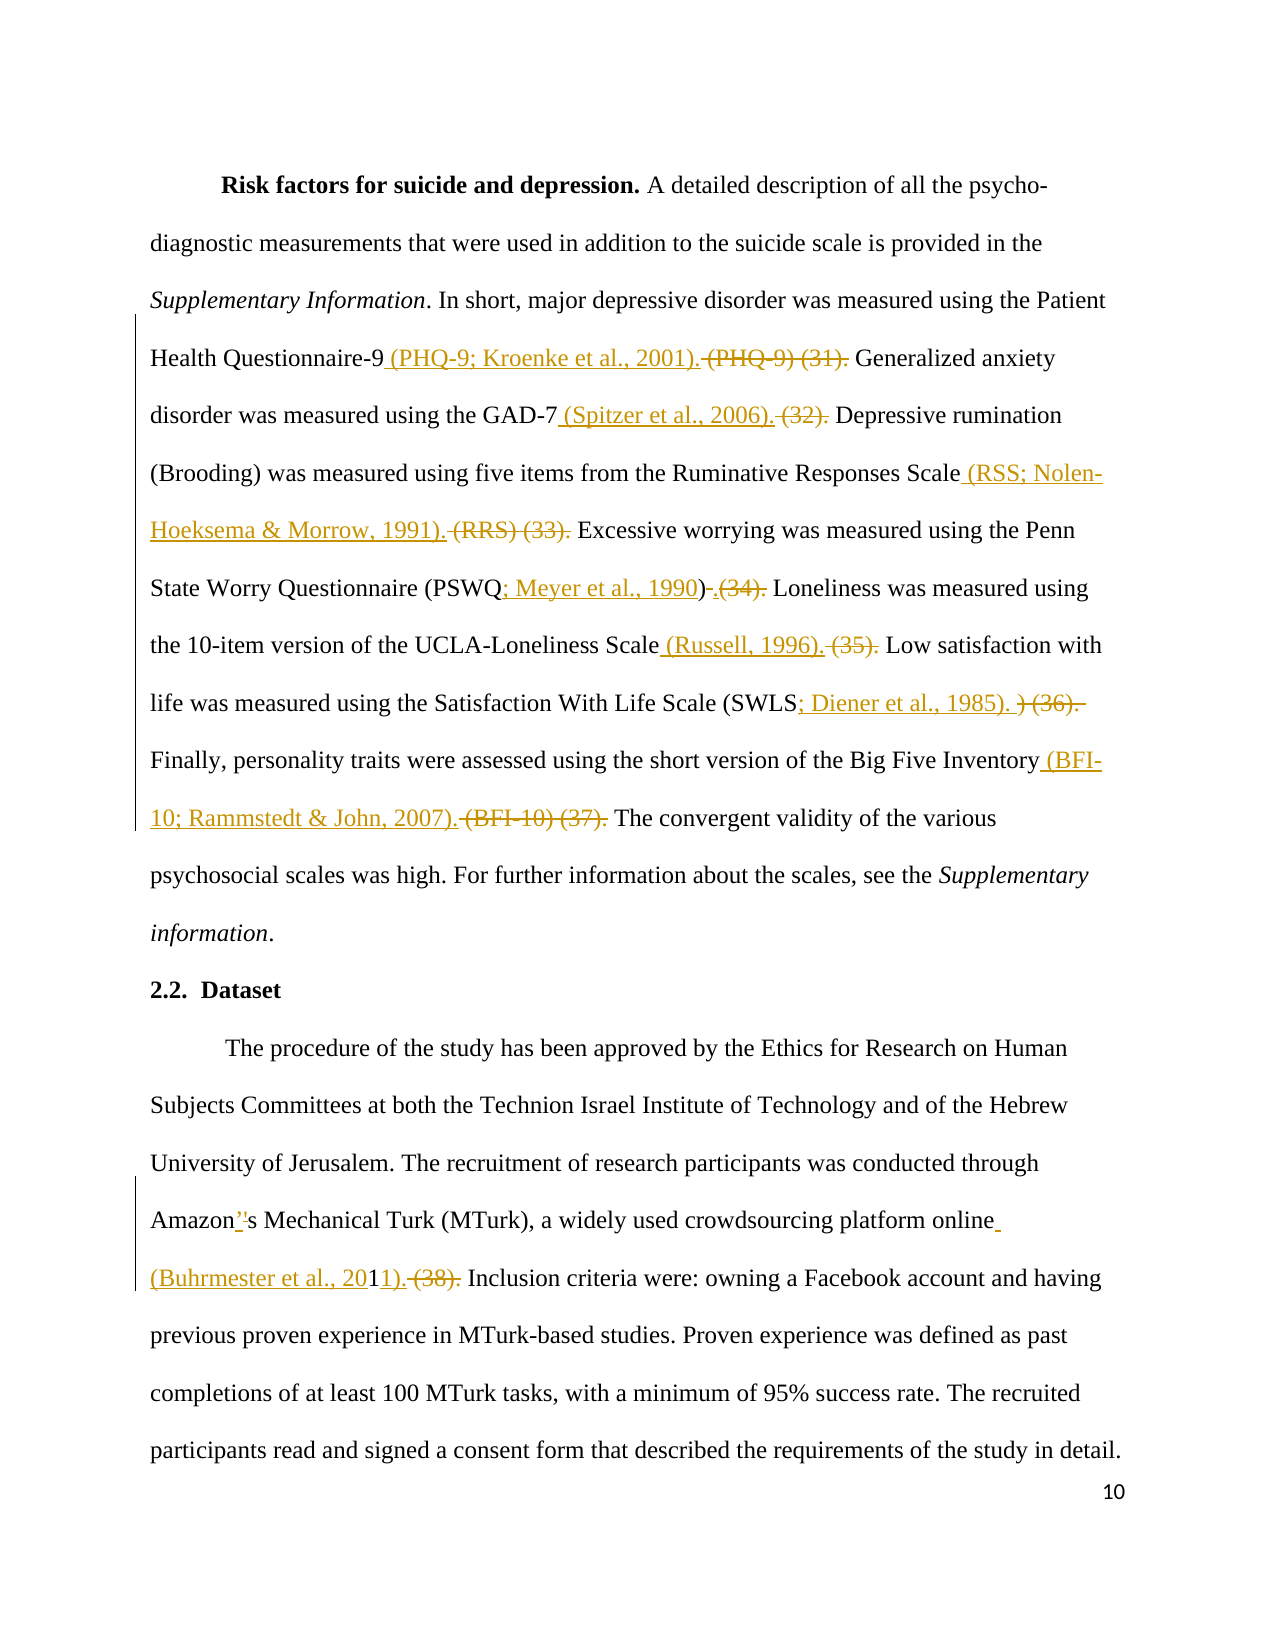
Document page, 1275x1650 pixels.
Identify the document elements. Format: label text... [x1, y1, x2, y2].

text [150, 1033, 1125, 1464]
list Dataset [150, 975, 1125, 1004]
text Risk factors for suicide and depression. A detailed description of all the psycho-diagnostic measurements that were used in addition to the suicide scale is provided in the Supplementary Information. In short, major depressive disorder was measured using the Patient Health Questionnaire-9 Generalized anxiety disorder was measured using the GAD-7 Depressive rumination (Brooding) was measured using five items from the Ruminative Responses Scale Excessive worrying was measured using the Penn State Worry Questionnaire (PSWQ) Loneliness was measured using the 10-item version of the UCLA-Loneliness Scale Low satisfaction with life was measured using the Satisfaction With Life Scale (SWLSFinally, personality traits were assessed using the short version of the Big Five Inventory The convergent validity of the various psychosocial scales was high. For further information about the scales, see the Supplementary information. [150, 170, 1125, 946]
